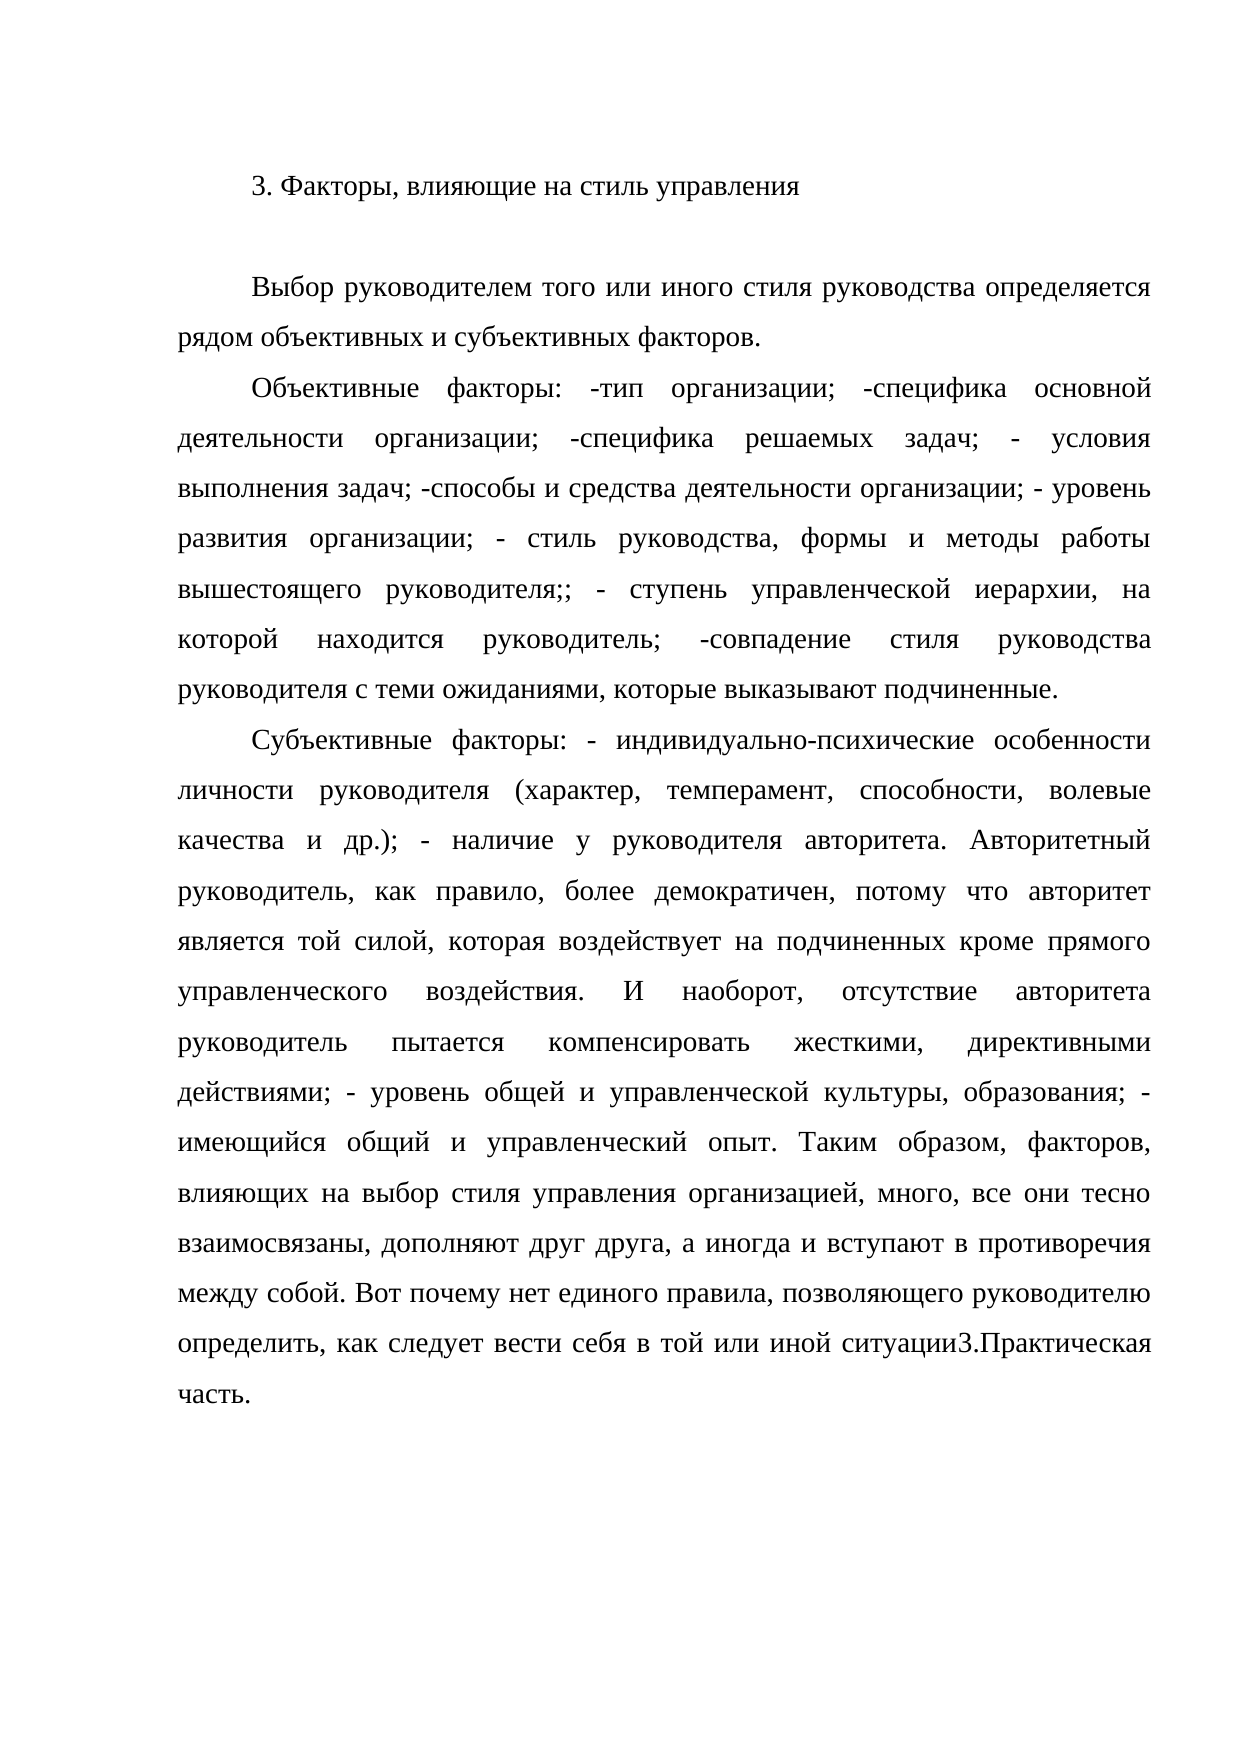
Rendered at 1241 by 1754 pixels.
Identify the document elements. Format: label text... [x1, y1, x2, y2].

text Объективные факторы: -тип организации; -специфика основной деятельности организации; -специфика решаемых задач; - условия выполнения задач; -способы и средства деятельности организации; - уровень развития организации; - стиль руководства, формы и методы работы вышестоящего руководителя;; - ступень управленческой иерархии, на которой находится руководитель; -совпадение стиля руководства руководителя с теми ожиданиями, которые выказывают подчиненные. [177, 370, 1152, 705]
text Выбор руководителем того или иного стиля руководства определяется рядом объективных и субъективных факторов. [177, 269, 1152, 353]
text Субъективные факторы: - индивидуально-психические особенности личности руководителя (характер, темперамент, способности, волевые качества и др.); - наличие у руководителя авторитета. Авторитетный руководитель, как правило, более демократичен, потому что авторитет является той силой, которая воздействует на подчиненных кроме прямого управленческого воздействия. И наоборот, отсутствие авторитета руководитель пытается компенсировать жесткими, директивными действиями; - уровень общей и управленческой культуры, образования; -имеющийся общий и управленческий опыт. Таким образом, факторов, влияющих на выбор стиля управления организацией, много, все они тесно взаимосвязаны, дополняют друг друга, а иногда и вступают в противоречия между собой. Вот почему нет единого правила, позволяющего руководителю определить, как следует вести себя в той или иной ситуации3.Практическая часть. [177, 722, 1152, 1409]
text 3. Факторы, влияющие на стиль управления [177, 168, 1152, 202]
